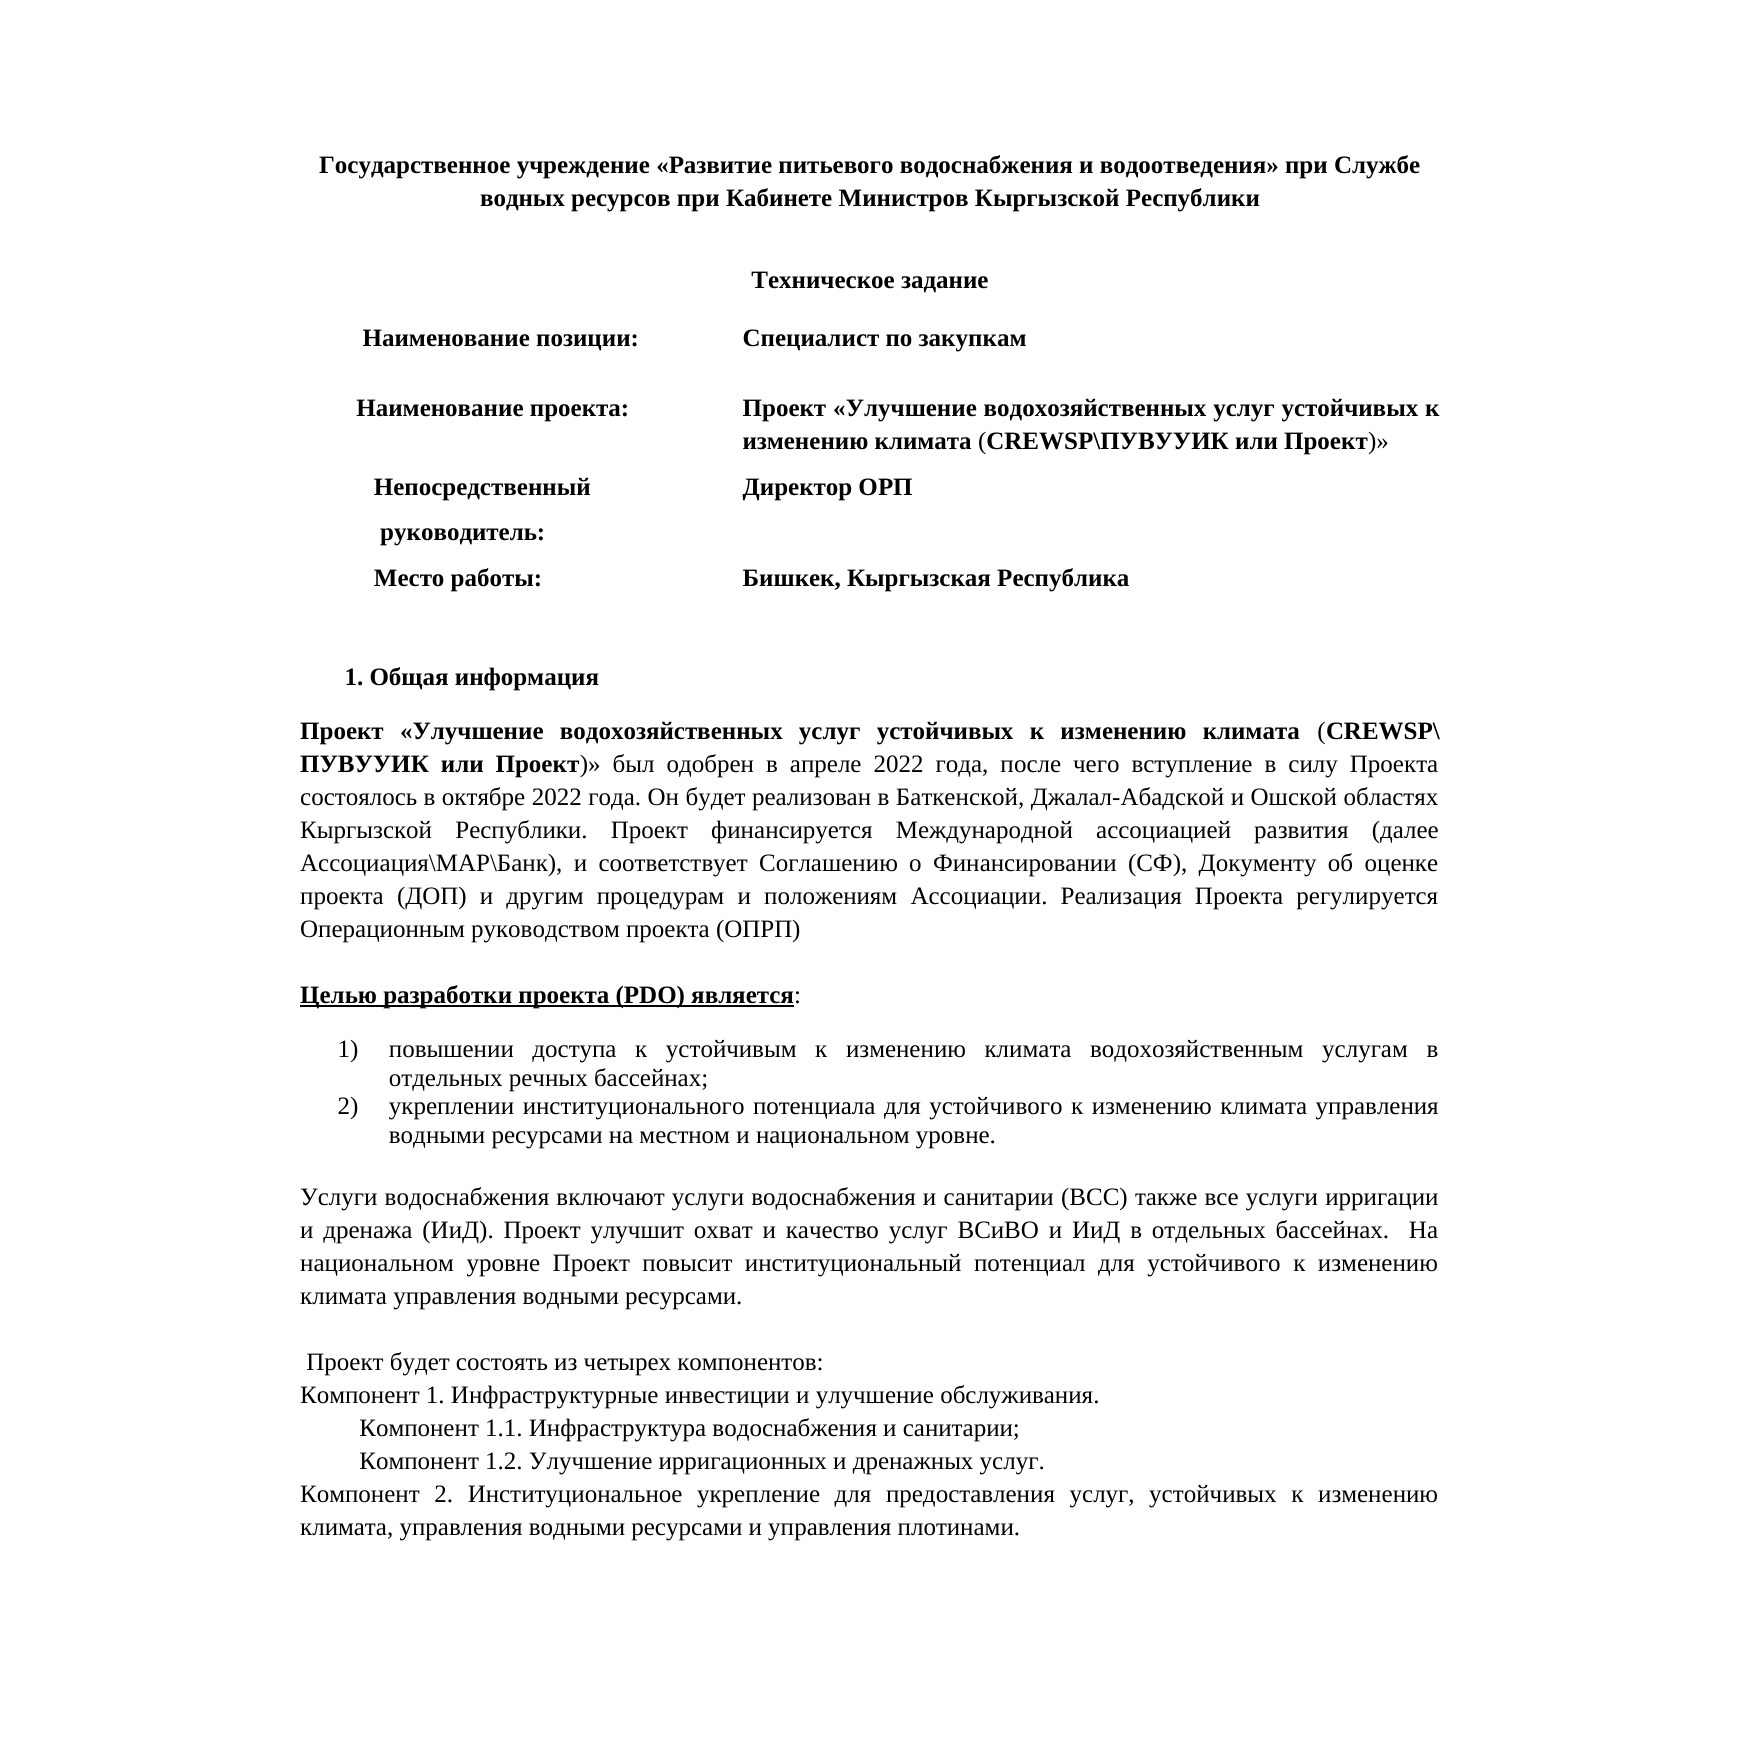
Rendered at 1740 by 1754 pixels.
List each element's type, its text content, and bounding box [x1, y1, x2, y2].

text руководитель: [374, 517, 1440, 546]
text Государственное учреждение «Развитие питьевого водоснабжения и водоотведения» при Службе водных ресурсов при Кабинете Министров Кыргызской Республики [300, 150, 1440, 212]
text Проект «Улучшение водохозяйственных услуг устойчивых к изменению климата (CREWSP\ПУВУУИК или Проект)» был одобрен в апреле 2022 года, после чего вступление в силу Проекта состоялось в октябре 2022 года. Он будет реализован в Баткенской, Джалал-Абадской и Ошской областях Кыргызской Республики. Проект финансируется Международной ассоциацией развития (далее Ассоциация\МАР\Банк), и соответствует Соглашению о Финансировании (СФ), Документу об оценке проекта (ДОП) и другим процедурам и положениям Ассоциации. Реализация Проекта регулируется Операционным руководством проекта (ОПРП) [300, 716, 1440, 943]
text Проект будет состоять из четырех компонентов: [300, 1347, 1440, 1376]
text Целью разработки проекта (PDO) является: [300, 980, 1440, 1009]
text Место работы: Бишкек, Кыргызская Республика [374, 563, 1440, 591]
text Непосредственный Директор ОРП [374, 472, 1440, 500]
text Компонент 2. Институциональное укрепление для предоставления услуг, устойчивых к изменению климата, управления водными ресурсами и управления плотинами. [300, 1479, 1440, 1541]
list укреплении институционального потенциала для устойчивого к изменению климата управления водными ресурсами на местном и национальном уровне. [337, 1091, 1440, 1149]
text Наименование проекта: Проект «Улучшение водохозяйственных услуг устойчивых к изменению климата (CREWSP\ПУВУУИК или Проект)» [356, 393, 1440, 455]
text Техническое задание [300, 266, 1440, 294]
text Компонент 1.2. Улучшение ирригационных и дренажных услуг. [300, 1446, 1440, 1475]
text Компонент 1. Инфраструктурные инвестиции и улучшение обслуживания. [300, 1380, 1440, 1409]
text Компонент 1.1. Инфраструктура водоснабжения и санитарии; [300, 1413, 1440, 1442]
text Наименование позиции: Специалист по закупкам [300, 323, 1440, 352]
text Услуги водоснабжения включают услуги водоснабжения и санитарии (ВСС) также все услуги ирригации и дренажа (ИиД). Проект улучшит охват и качество услуг ВСиВО и ИиД в отдельных бассейнах. На национальном уровне Проект повысит институциональный потенциал для устойчивого к изменению климата управления водными ресурсами. [300, 1182, 1440, 1310]
list повышении доступа к устойчивым к изменению климата водохозяйственным услугам в отдельных речных бассейнах; [337, 1034, 1440, 1091]
text 1. Общая информация [300, 662, 1440, 691]
